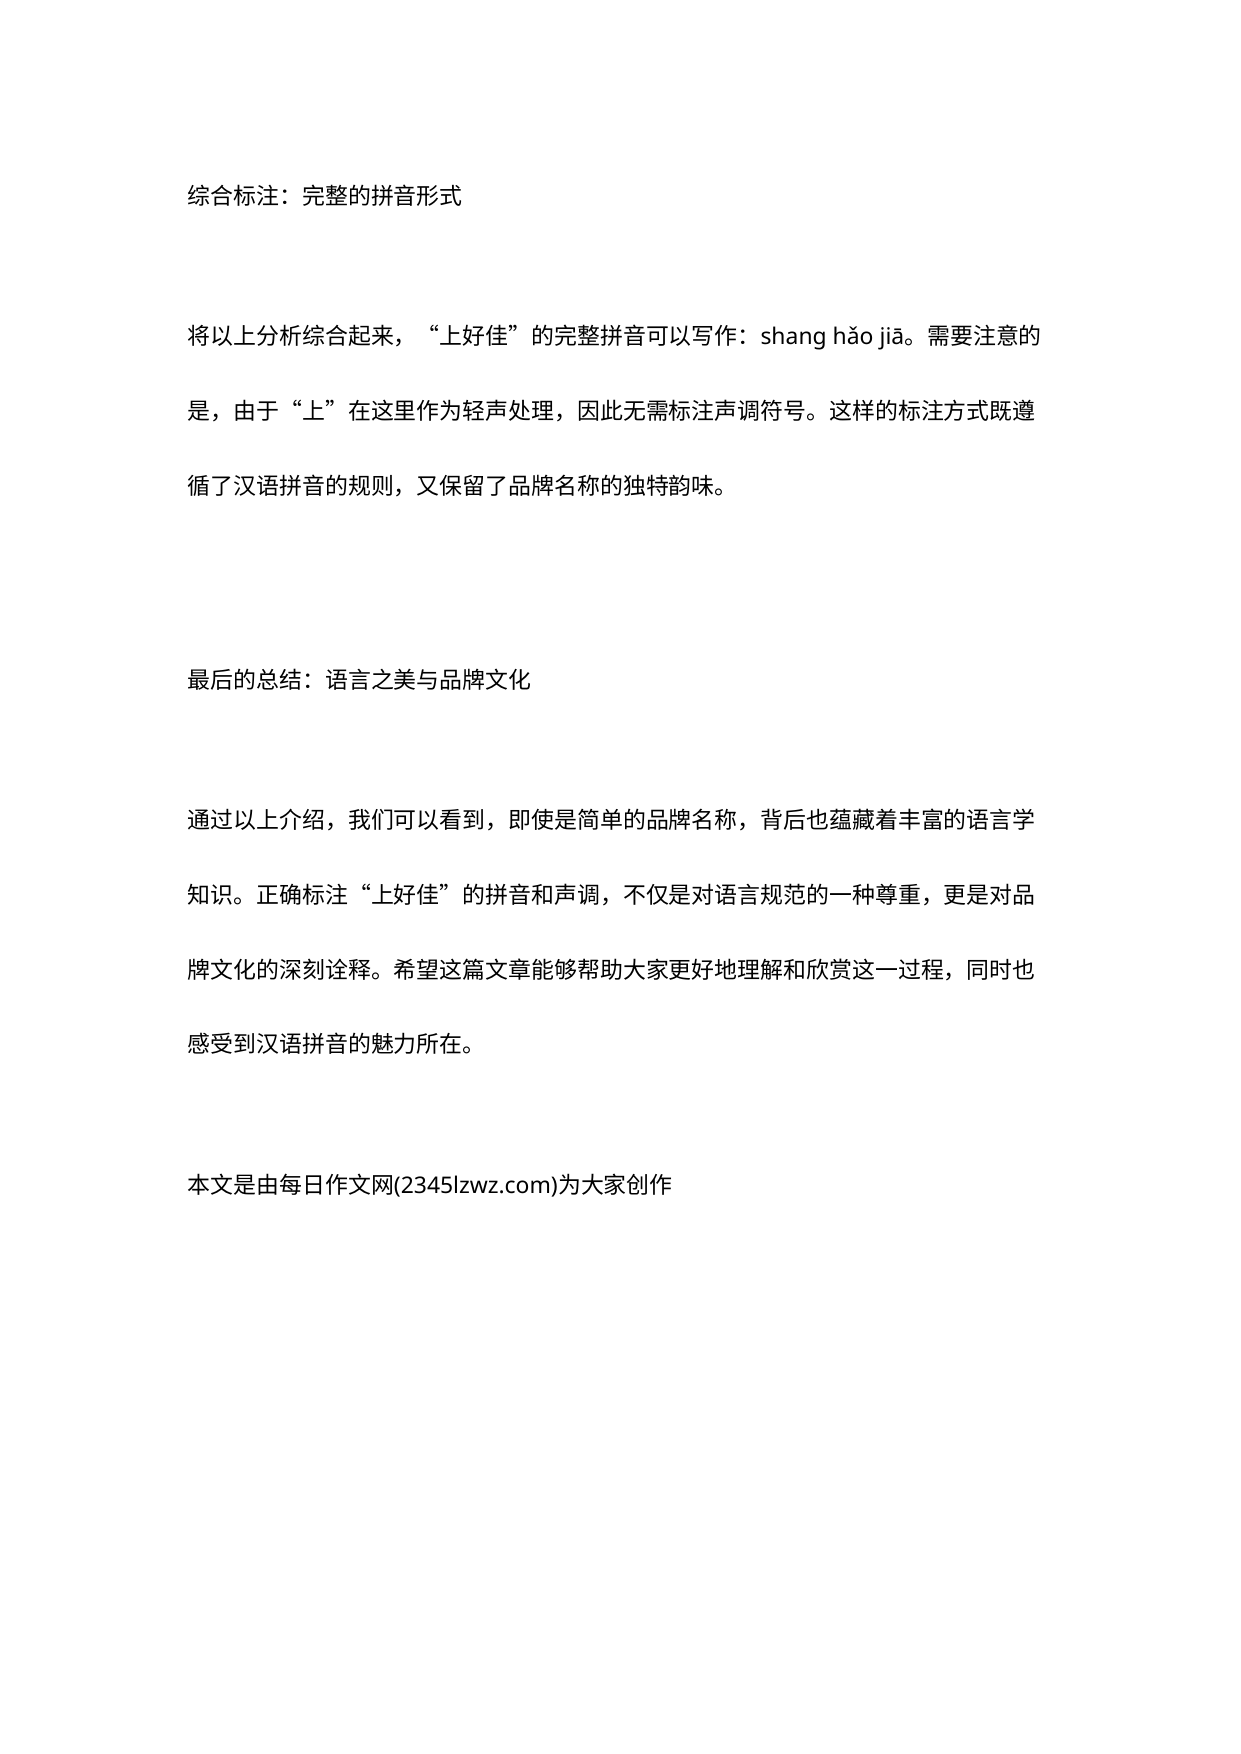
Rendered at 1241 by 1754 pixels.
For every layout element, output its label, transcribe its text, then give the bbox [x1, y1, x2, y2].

text 通过以上介绍，我们可以看到，即使是简单的品牌名称，背后也蕴藏着丰富的语言学知识。正确标注“上好佳”的拼音和声调，不仅是对语言规范的一种尊重，更是对品牌文化的深刻诠释。希望这篇文章能够帮助大家更好地理解和欣赏这一过程，同时也感受到汉语拼音的魅力所在。 [187, 786, 1053, 1076]
text 最后的总结：语言之美与品牌文化 [187, 646, 1053, 711]
text 将以上分析综合起来，“上好佳”的完整拼音可以写作：shang hǎo jiā。需要注意的是，由于“上”在这里作为轻声处理，因此无需标注声调符号。这样的标注方式既遵循了汉语拼音的规则，又保留了品牌名称的独特韵味。 [187, 302, 1053, 517]
text 综合标注：完整的拼音形式 [187, 162, 1053, 227]
text 本文是由每日作文网(2345lzwz.com)为大家创作 [187, 1151, 1053, 1216]
